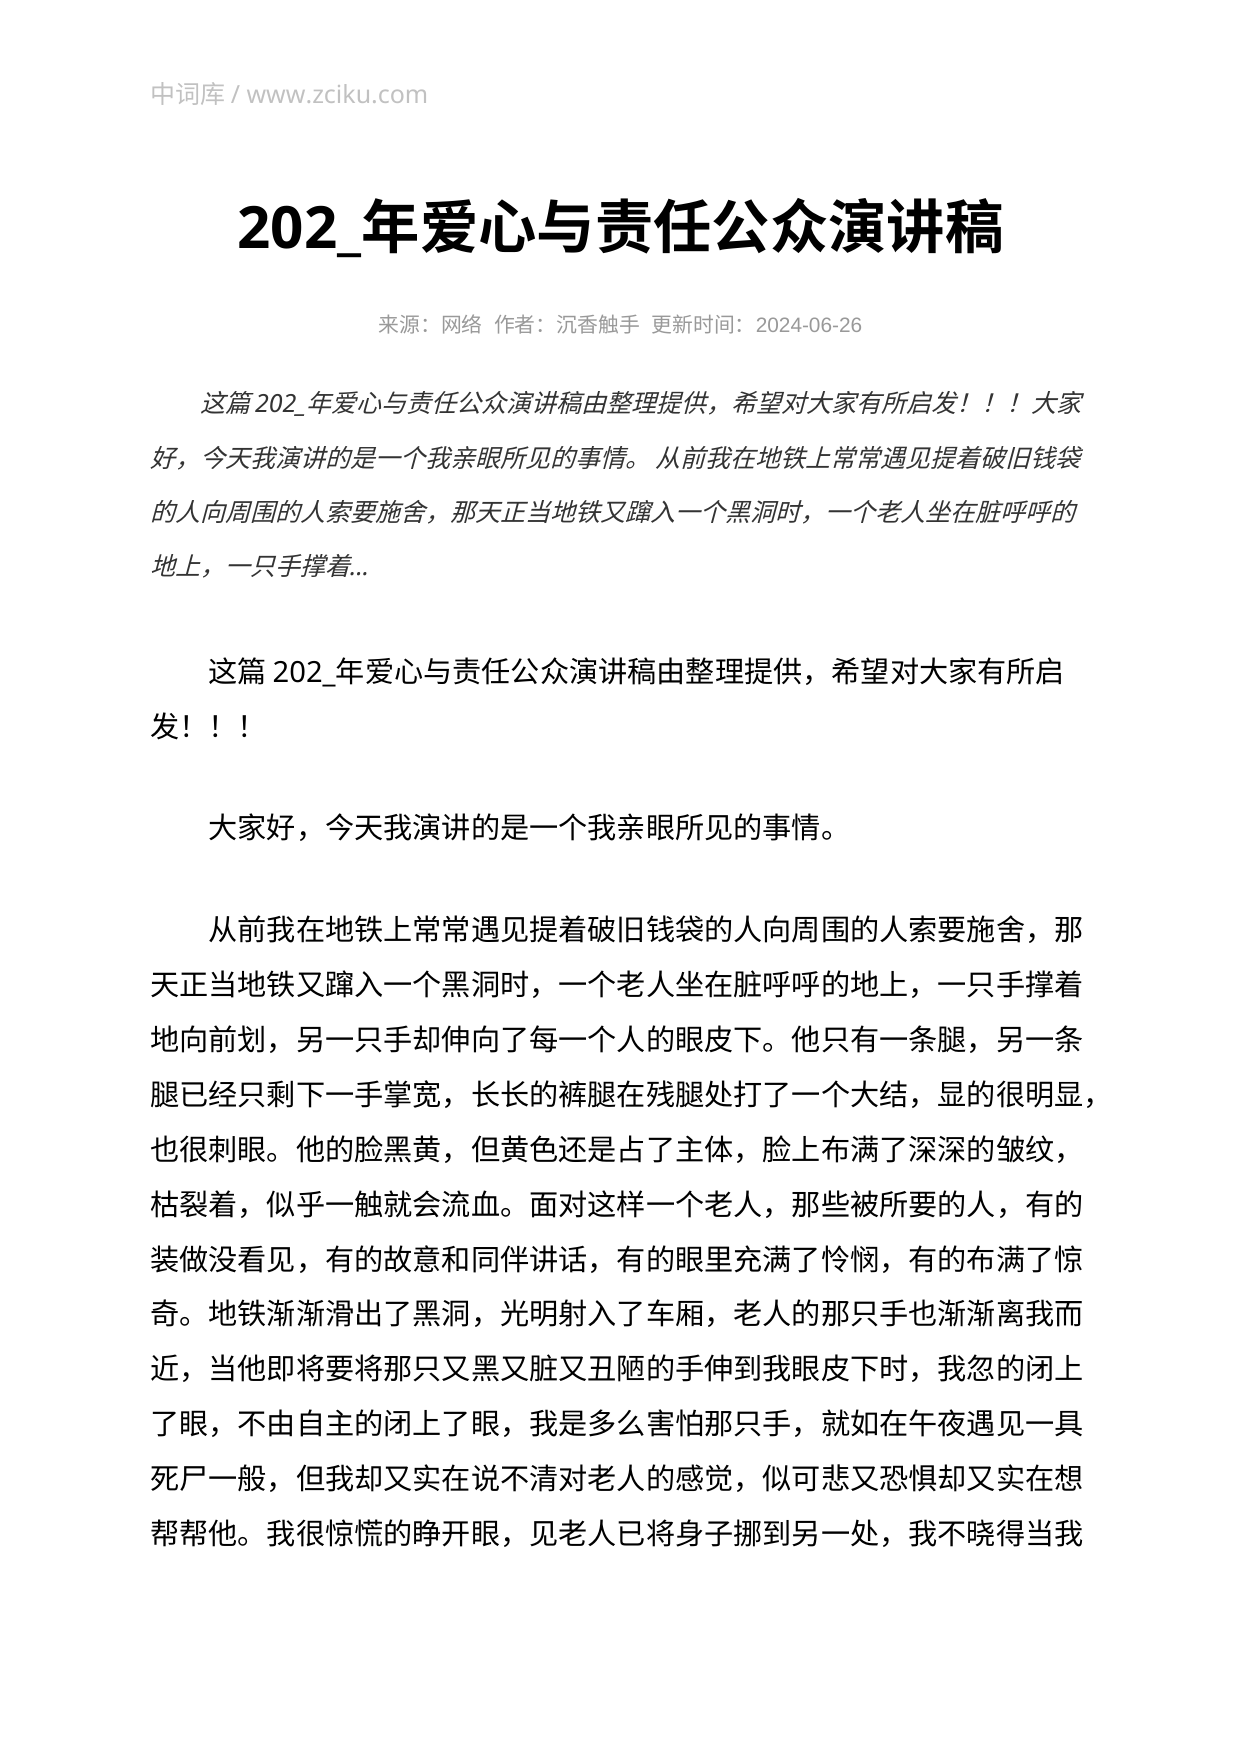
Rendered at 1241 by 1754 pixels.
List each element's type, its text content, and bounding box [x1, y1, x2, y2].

text 大家好，今天我演讲的是一个我亲眼所见的事情。 [150, 805, 1090, 847]
text 这篇202_年爱心与责任公众演讲稿由整理提供，希望对大家有所启发！！！ [150, 648, 1090, 745]
text 来源：网络 作者：沉香触手 更新时间：2024-06-26 [150, 313, 1090, 337]
text 这篇202_年爱心与责任公众演讲稿由整理提供，希望对大家有所启发！！！大家好，今天我演讲的是一个我亲眼所见的事情。 从前我在地铁上常常遇见提着破旧钱袋的人向周围的人索要施舍，那天正当地铁又蹿入一个黑洞时，一个老人坐在脏呼呼的地上，一只手撑着... [150, 384, 1090, 583]
subtitle 202_年爱心与责任公众演讲稿 [150, 181, 1090, 266]
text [150, 907, 1090, 1553]
